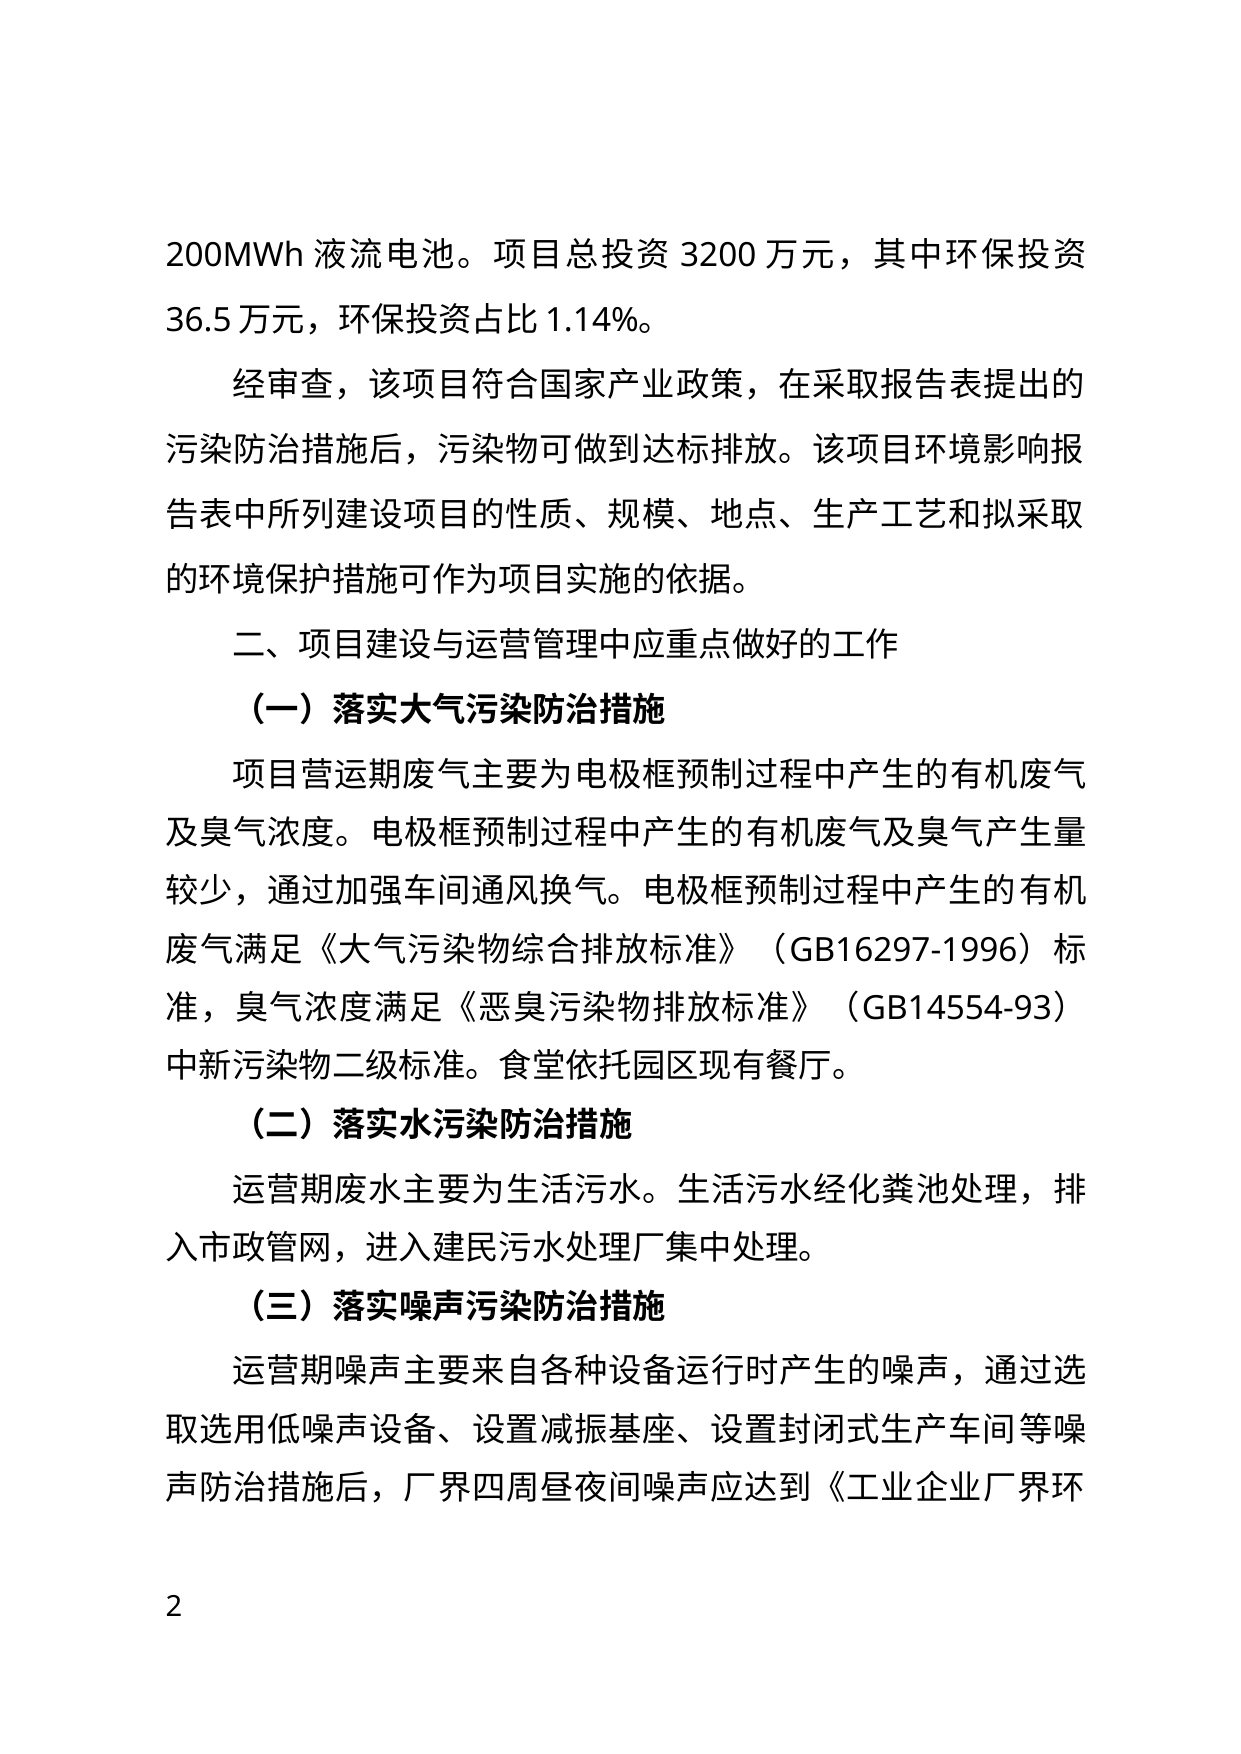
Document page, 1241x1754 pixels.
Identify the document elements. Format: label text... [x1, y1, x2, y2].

text 经审查，该项目符合国家产业政策，在采取报告表提出的污染防治措施后，污染物可做到达标排放。该项目环境影响报告表中所列建设项目的性质、规模、地点、生产工艺和拟采取的环境保护措施可作为项目实施的依据。 [165, 349, 1087, 609]
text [165, 1336, 1087, 1511]
text 二、项目建设与运营管理中应重点做好的工作 [165, 609, 1087, 674]
text （一）落实大气污染防治措施 [165, 674, 1087, 739]
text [165, 219, 1087, 349]
text 运营期废水主要为生活污水。生活污水经化粪池处理，排入市政管网，进入建民污水处理厂集中处理。 [165, 1154, 1087, 1271]
text （二）落实水污染防治措施 [165, 1089, 1087, 1154]
text 项目营运期废气主要为电极框预制过程中产生的有机废气及臭气浓度。电极框预制过程中产生的有机废气及臭气产生量较少，通过加强车间通风换气。电极框预制过程中产生的有机废气满足《大气污染物综合排放标准》（GB16297-1996）标准，臭气浓度满足《恶臭污染物排放标准》（GB14554-93）中新污染物二级标准。食堂依托园区现有餐厅。 [165, 739, 1087, 1089]
text （三）落实噪声污染防治措施 [165, 1271, 1087, 1336]
